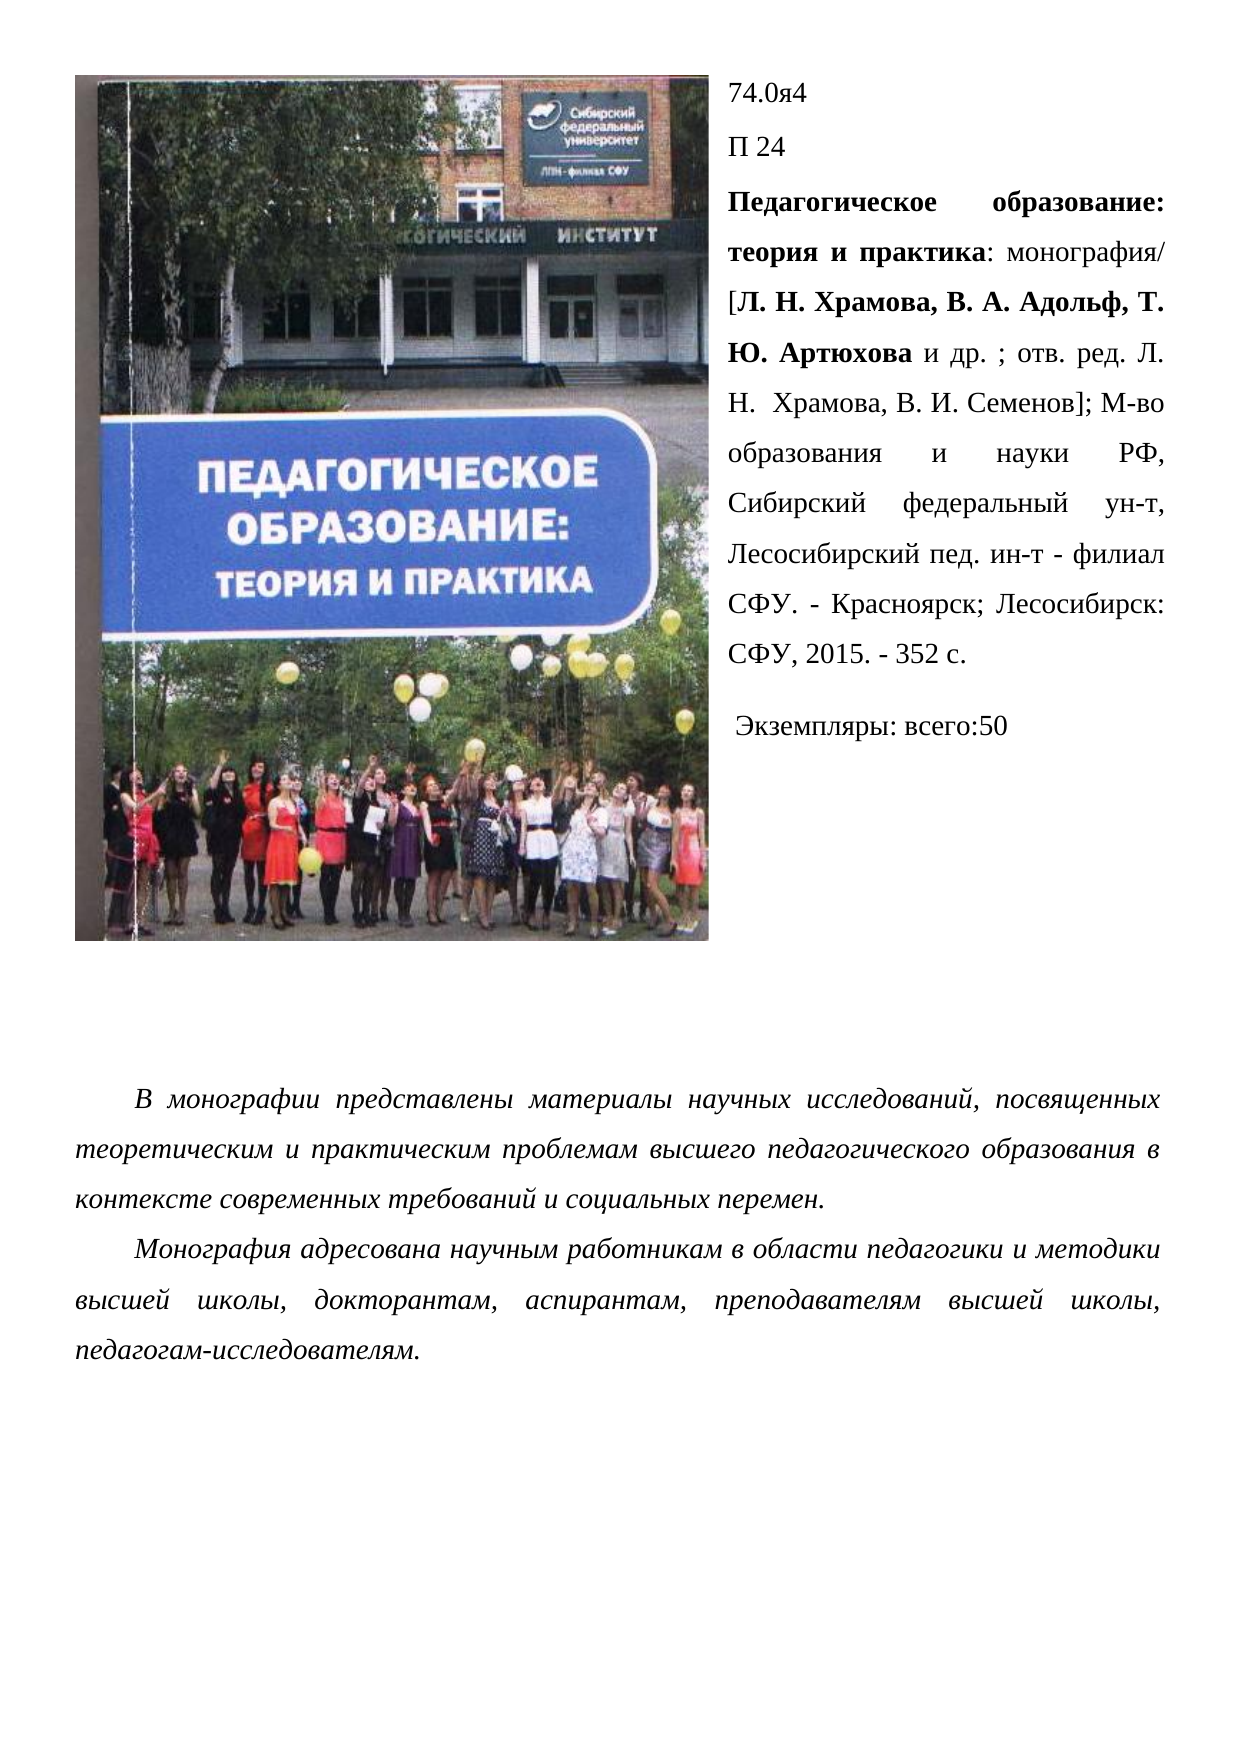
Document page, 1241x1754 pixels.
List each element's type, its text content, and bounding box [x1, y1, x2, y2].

text Монография адресована научным работникам в области педагогики и методики высшей школы, докторантам, аспирантам, преподавателям высшей школы, педагогам-исследователям. [75, 1232, 1161, 1366]
text В монографии представлены материалы научных исследований, посвященных теоретическим и практическим проблемам высшего педагогического образования в контексте современных требований и социальных перемен. [75, 1081, 1161, 1215]
text П 24 [709, 129, 1165, 163]
picture [75, 75, 709, 941]
text 74.0я4 [709, 75, 1165, 108]
text Экземпляры: всего:50 [709, 708, 1165, 741]
text Педагогическое образование: теория и практика: монография/ [Л. Н. Храмова, В. А. Адольф, Т. Ю. Артюхова и др. ; отв. ред. Л. Н. Храмова, В. И. Семенов]; М-во образования и науки РФ, Сибирский федеральный ун-т, Лесосибирский пед. ин-т - филиал СФУ. - Красноярск; Лесосибирск: СФУ, 2015. - 352 с. [709, 184, 1165, 670]
